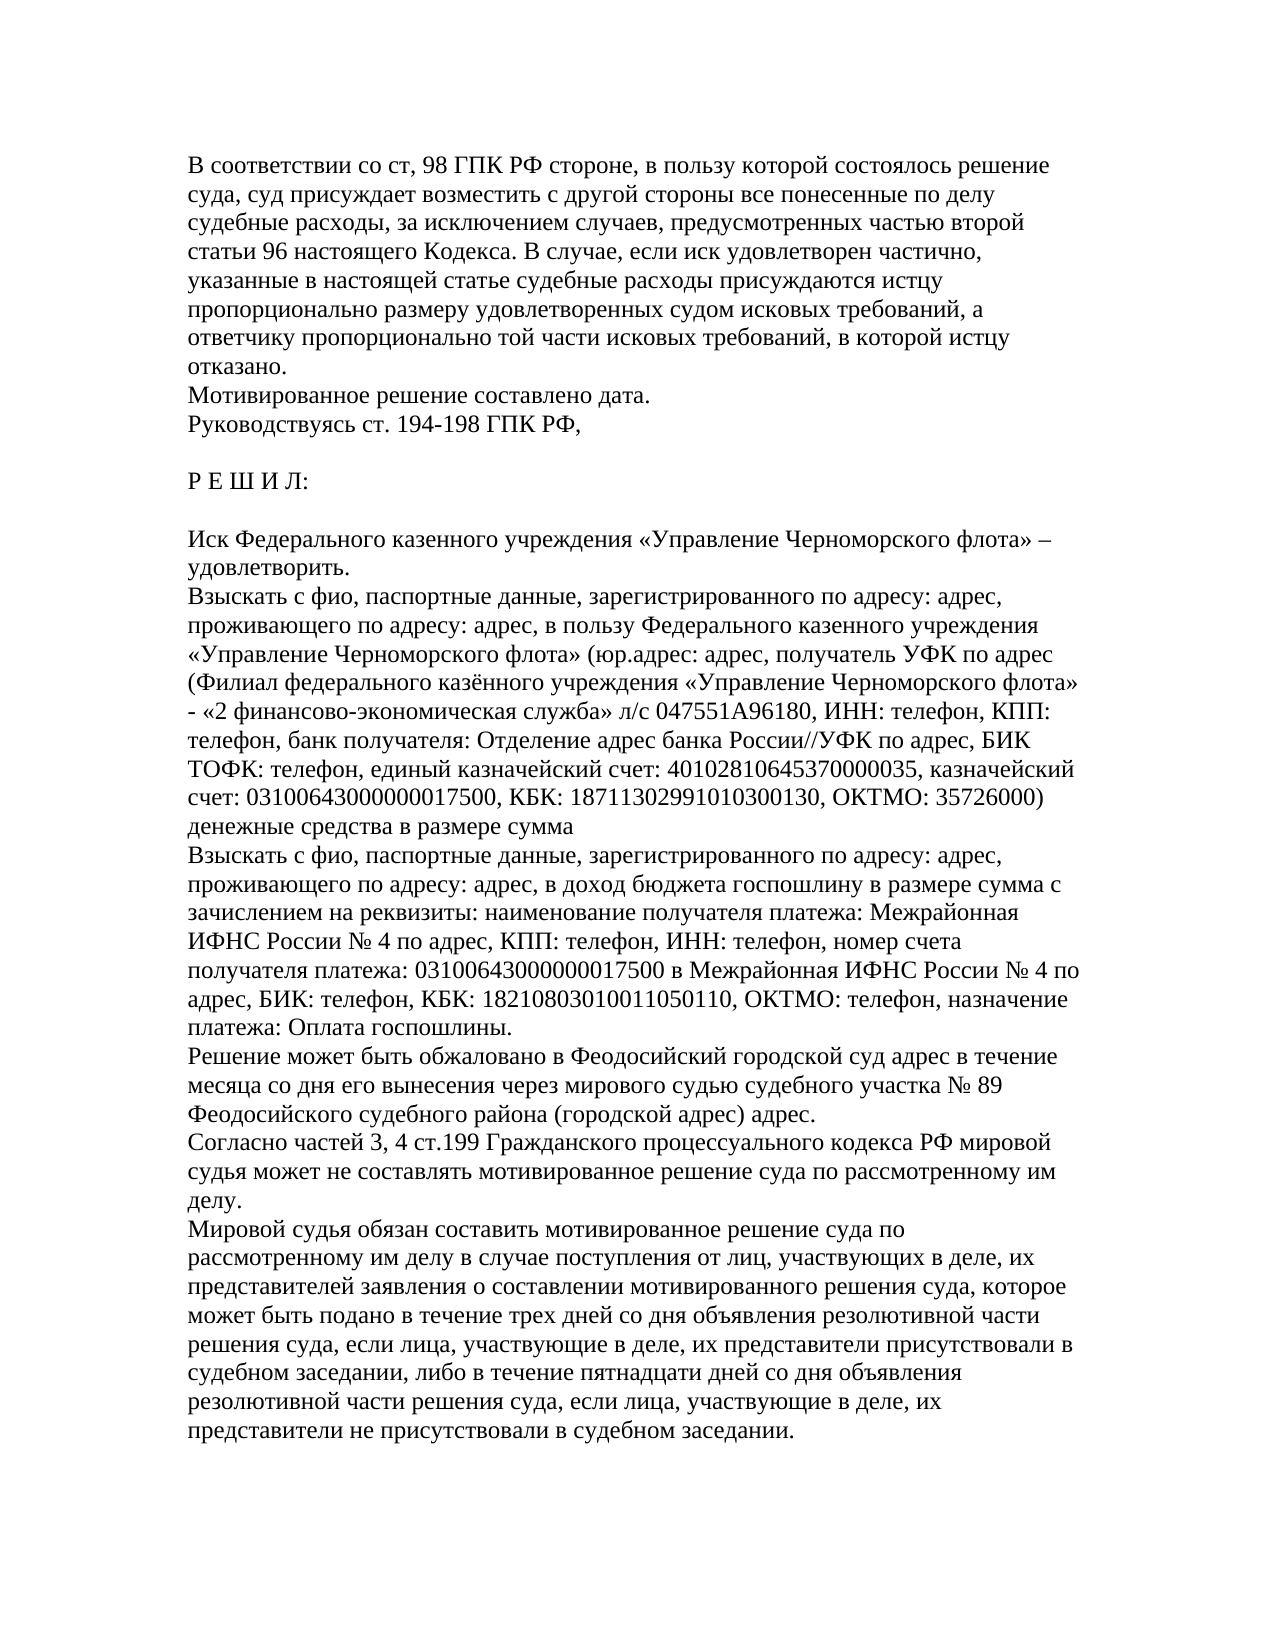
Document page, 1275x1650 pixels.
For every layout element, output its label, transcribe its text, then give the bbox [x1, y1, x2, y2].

text Взыскать с фио, паспортные данные, зарегистрированного по адресу: адрес, проживающего по адресу: адрес, в пользу Федерального казенного учреждения «Управление Черноморского флота» (юр.адрес: адрес, получатель УФК по адрес (Филиал федерального казённого учреждения «Управление Черноморского флота» - «2 финансово-экономическая служба» л/с 047551А96180, ИНН: телефон, КПП: телефон, банк получателя: Отделение адрес банка России//УФК по адрес, БИК ТОФК: телефон, единый казначейский счет: 40102810645370000035, казначейский счет: 03100643000000017500, КБК: 18711302991010300130, ОКТМО: 35726000) денежные средства в размере сумма [187, 581, 1087, 840]
text Решение может быть обжаловано в Феодосийский городской суд адрес в течение месяца со дня его вынесения через мирового судью судебного участка № 89 Феодосийского судебного района (городской адрес) адрес. [187, 1041, 1087, 1127]
text Р Е Ш И Л: [187, 466, 1087, 495]
text В соответствии со ст, 98 ГПК РФ стороне, в пользу которой состоялось решение суда, суд присуждает возместить с другой стороны все понесенные по делу судебные расходы, за исключением случаев, предусмотренных частью второй статьи 96 настоящего Кодекса. В случае, если иск удовлетворен частично, указанные в настоящей статье судебные расходы присуждаются истцу пропорционально размеру удовлетворенных судом исковых требований, а ответчику пропорционально той части исковых требований, в которой истцу отказано. [187, 150, 1087, 380]
text Руководствуясь ст. 194-198 ГПК РФ, [187, 409, 1087, 437]
text Взыскать с фио, паспортные данные, зарегистрированного по адресу: адрес, проживающего по адресу: адрес, в доход бюджета госпошлину в размере сумма с зачислением на реквизиты: наименование получателя платежа: Межрайонная ИФНС России № 4 по адрес, КПП: телефон, ИНН: телефон, номер счета получателя платежа: 03100643000000017500 в Межрайонная ИФНС России № 4 по адрес, БИК: телефон, КБК: 18210803010011050110, ОКТМО: телефон, назначение платежа: Оплата госпошлины. [187, 840, 1087, 1041]
text Иск Федерального казенного учреждения «Управление Черноморского флота» – удовлетворить. [187, 524, 1087, 581]
text Согласно частей 3, 4 ст.199 Гражданского процессуального кодекса РФ мировой судья может не составлять мотивированное решение суда по рассмотренному им делу. [187, 1127, 1087, 1214]
text Мировой судья обязан составить мотивированное решение суда по рассмотренному им делу в случае поступления от лиц, участвующих в деле, их представителей заявления о составлении мотивированного решения суда, которое может быть подано в течение трех дней со дня объявления резолютивной части решения суда, если лица, участвующие в деле, их представители присутствовали в судебном заседании, либо в течение пятнадцати дней со дня объявления резолютивной части решения суда, если лица, участвующие в деле, их представители не присутствовали в судебном заседании. [187, 1214, 1087, 1444]
text Мотивированное решение составлено дата. [187, 380, 1087, 409]
